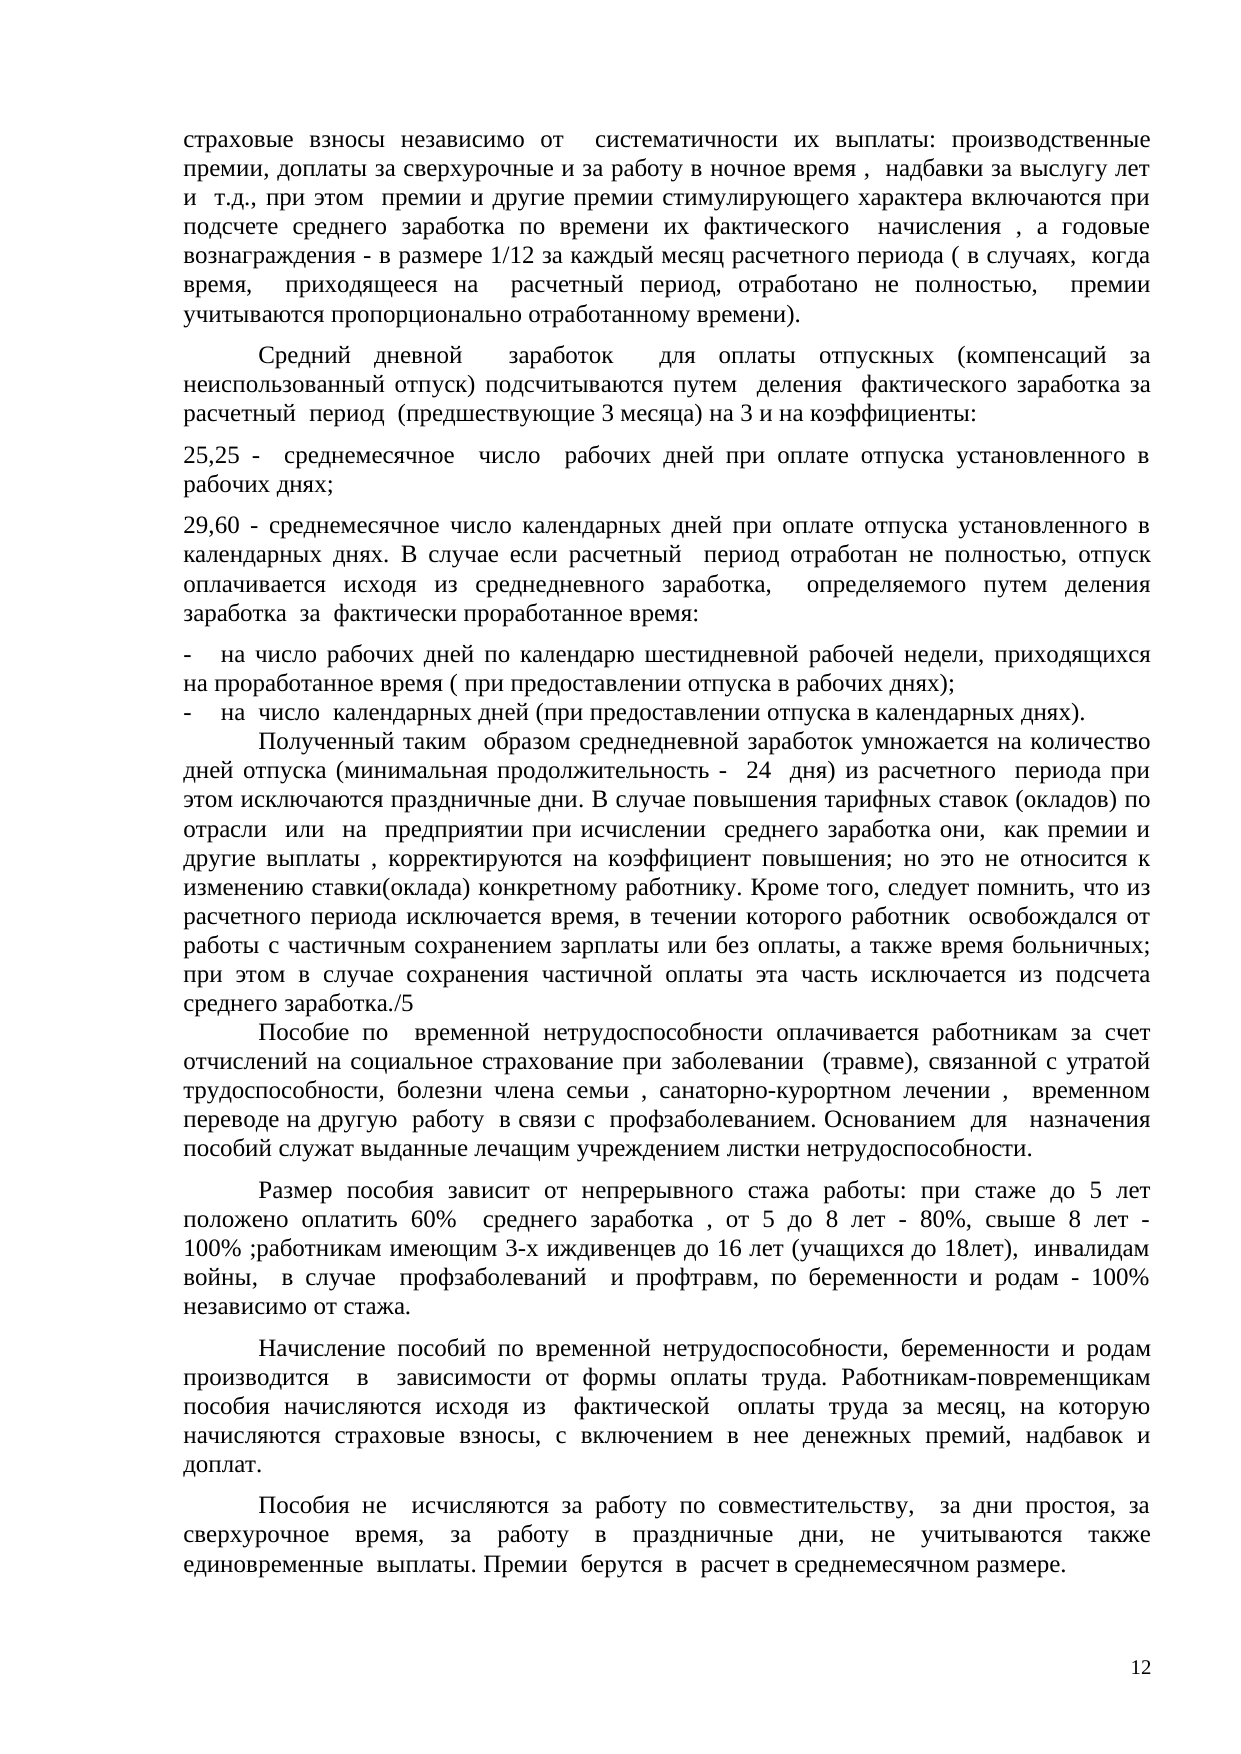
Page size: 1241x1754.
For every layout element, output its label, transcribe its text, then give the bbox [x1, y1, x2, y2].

text 29,60 - среднемесячное число календарных дней при оплате отпуска установленного в календарных днях. В случае если расчетный период отработан не полностью, отпуск оплачивается исходя из среднедневного заработка, определяемого путем деления заработка за фактически проработанное время: [183, 510, 1152, 627]
text Пособия не исчисляются за работу по совместительству, за дни простоя, за сверхурочное время, за работу в праздничные дни, не учитываются также единовременные выплаты. Премии берутся в расчет в среднемесячном размере. [183, 1490, 1152, 1577]
text 25,25 - среднемесячное число рабочих дней при оплате отпуска установленного в рабочих днях; [183, 440, 1152, 498]
text Средний дневной заработок для оплаты отпускных (компенсаций за неиспользованный отпуск) подсчитываются путем деления фактического заработка за расчетный период (предшествующие 3 месяца) на 3 и на коэффициенты: [183, 340, 1152, 427]
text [183, 124, 1152, 327]
text Полученный таким образом среднедневной заработок умножается на количество дней отпуска (минимальная продолжительность - 24 дня) из расчетного периода при этом исключаются праздничные дни. В случае повышения тарифных ставок (окладов) по отрасли или на предприятии при исчислении среднего заработка они, как премии и другие выплаты , корректируются на коэффициент повышения; но это не относится к изменению ставки(оклада) конкретному работнику. Кроме того, следует помнить, что из расчетного периода исключается время, в течении которого работник освобождался от работы с частичным сохранением зарплаты или без оплаты, а также время больничных; при этом в случае сохранения частичной оплаты эта часть исключается из подсчета среднего заработка./5 [183, 726, 1152, 1017]
text Размер пособия зависит от непрерывного стажа работы: при стаже до 5 лет положено оплатить 60% среднего заработка , от 5 до 8 лет - 80%, свыше 8 лет - 100% ;работникам имеющим 3-х иждивенцев до 16 лет (учащихся до 18лет), инвалидам войны, в случае профзаболеваний и профтравм, по беременности и родам - 100% независимо от стажа. [183, 1175, 1152, 1320]
text Начисление пособий по временной нетрудоспособности, беременности и родам производится в зависимости от формы оплаты труда. Работникам-повременщикам пособия начисляются исходя из фактической оплаты труда за месяц, на которую начисляются страховые взносы, с включением в нее денежных премий, надбавок и доплат. [183, 1332, 1152, 1478]
text Пособие по временной нетрудоспособности оплачивается работникам за счет отчислений на социальное страхование при заболевании (травме), связанной с утратой трудоспособности, болезни члена семьи , санаторно-курортном лечении , временном переводе на другую работу в связи с профзаболеванием. Основанием для назначения пособий служат выданные лечащим учреждением листки нетрудоспособности. [183, 1017, 1152, 1162]
list на число рабочих дней по календарю шестидневной рабочей недели, приходящихся на проработанное время ( при предоставлении отпуска в рабочих днях); [183, 639, 1152, 697]
list на число календарных дней (при предоставлении отпуска в календарных днях). [183, 697, 1152, 726]
